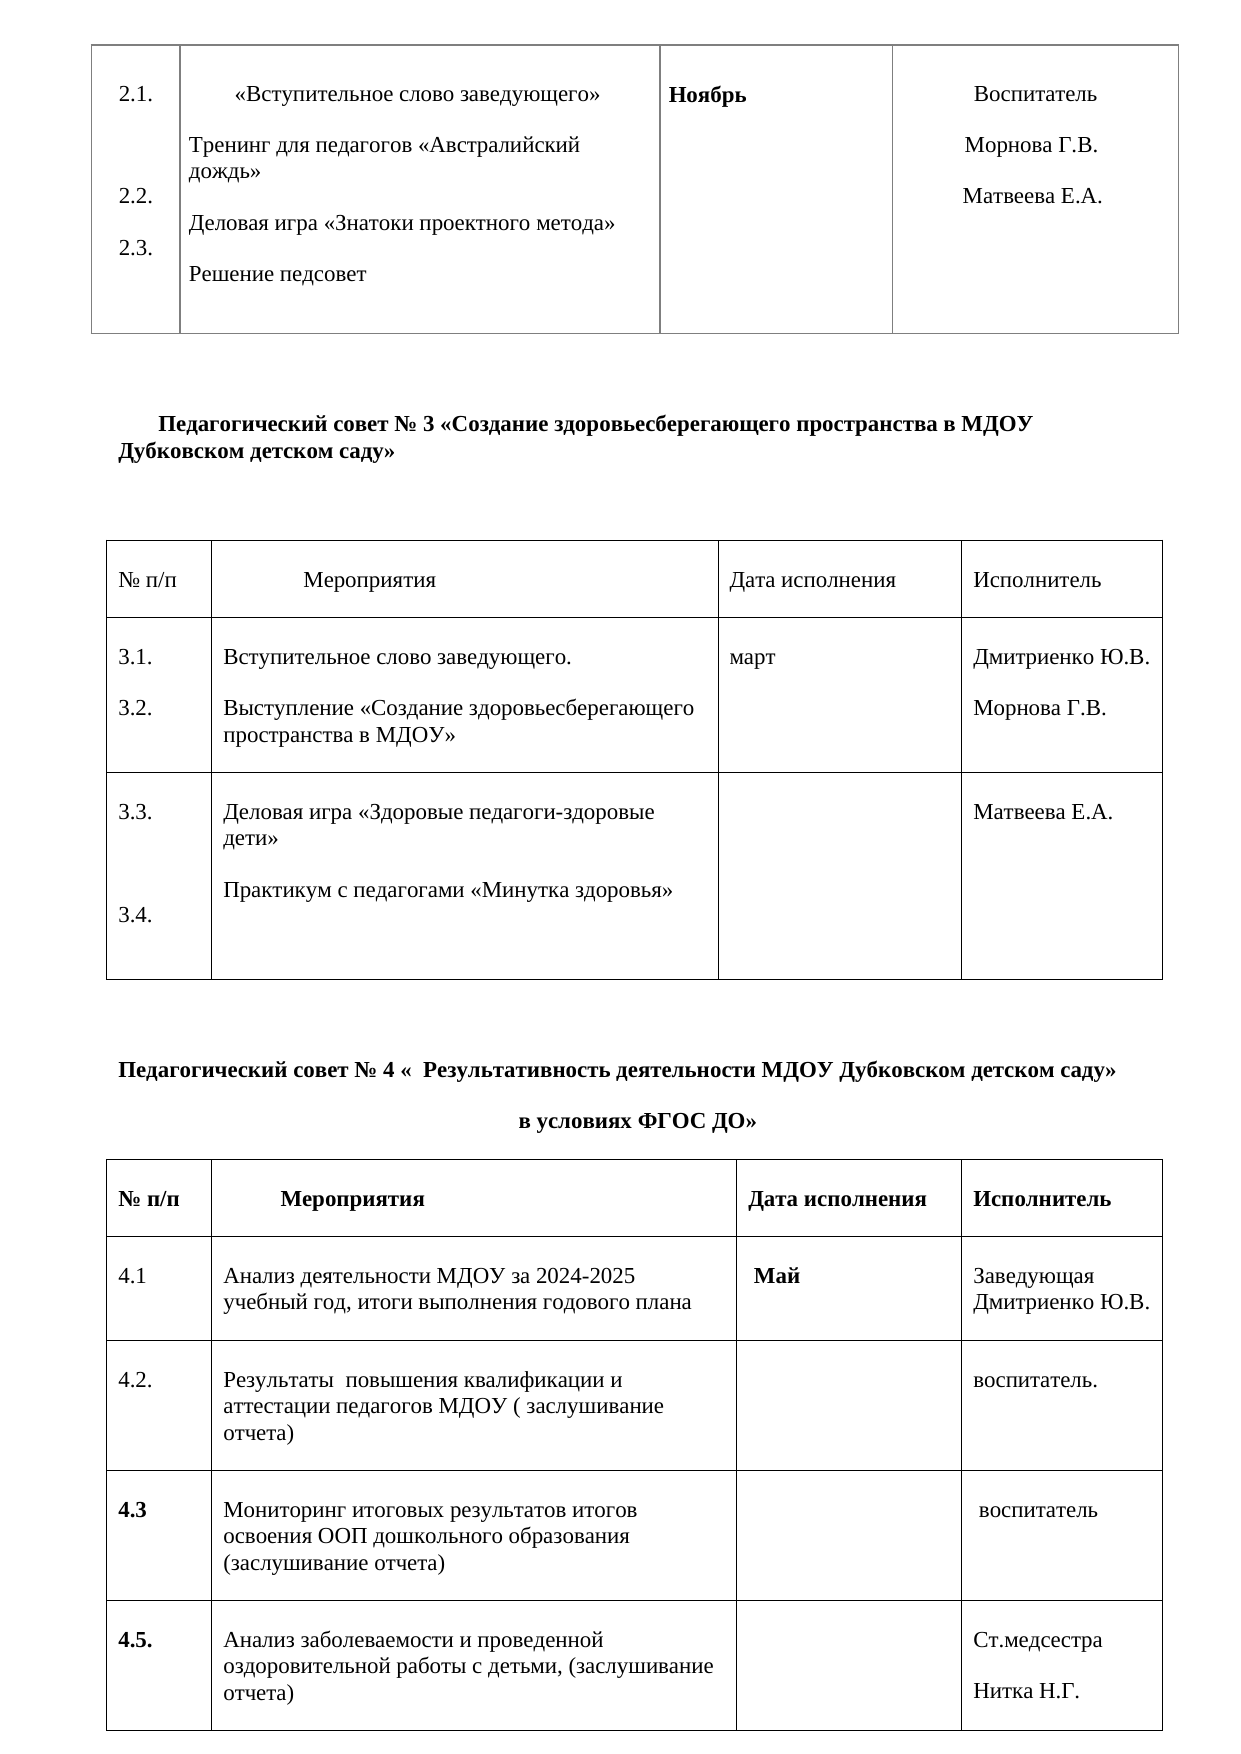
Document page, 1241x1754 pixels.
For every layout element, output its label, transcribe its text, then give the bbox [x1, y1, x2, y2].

table_header Исполнитель [962, 541, 1162, 617]
table_cell «Вступительное слово заведующего» Тренинг для педагогов «Австралийский дождь» Деловая игра «Знатоки проектного метода» Решение педсовет [181, 46, 659, 333]
table_cell воспитатель. [962, 1341, 1162, 1470]
table_cell Анализ деятельности МДОУ за 2024-2025 учебный год, итоги выполнения годового плана [212, 1237, 736, 1340]
table_cell 3.1. 3.2. [107, 618, 211, 772]
text Педагогический совет № 3 «Создание здоровьесберегающего пространства в МДОУ Дубковском детском саду» [118, 411, 1152, 463]
table_cell [737, 1471, 961, 1600]
table_header Дата исполнения [719, 541, 961, 617]
table_cell Матвеева Е.А. [962, 773, 1162, 978]
table_cell 4.2. [107, 1341, 211, 1470]
table_cell Ст.медсестра Нитка Н.Г. [962, 1601, 1162, 1730]
table_cell воспитатель [962, 1471, 1162, 1600]
text Педагогический совет № 4 « Результативность деятельности МДОУ Дубковском детском саду» [118, 1056, 1152, 1082]
table_cell 2.1. 2.2. 2.3. [92, 46, 179, 333]
table_cell Анализ заболеваемости и проведенной оздоровительной работы с детьми, (заслушивание отчета) [212, 1601, 736, 1730]
table_header № п/п [107, 1160, 211, 1236]
table_cell 3.3. 3.4. [107, 773, 211, 978]
table_cell 4.1 [107, 1237, 211, 1340]
table_cell [719, 773, 961, 978]
table_cell Ноябрь [661, 46, 892, 333]
table_cell Результаты повышения квалификации и аттестации педагогов МДОУ ( заслушивание отчета) [212, 1341, 736, 1470]
table_cell Вступительное слово заведующего. Выступление «Создание здоровьесберегающего пространства в МДОУ» [212, 618, 718, 772]
table_cell Заведующая Дмитриенко Ю.В. [962, 1237, 1162, 1340]
text в условиях ФГОС ДО» [118, 1107, 1152, 1134]
table_cell Деловая игра «Здоровые педагоги-здоровые дети» Практикум с педагогами «Минутка здоровья» [212, 773, 718, 978]
table_cell Май [737, 1237, 961, 1340]
table_header Исполнитель [962, 1160, 1162, 1236]
table_header Дата исполнения [737, 1160, 961, 1236]
table_cell Мониторинг итоговых результатов итогов освоения ООП дошкольного образования (заслушивание отчета) [212, 1471, 736, 1600]
table_header Мероприятия [212, 541, 718, 617]
table_header Мероприятия [212, 1160, 736, 1236]
table_cell 4.5. [107, 1601, 211, 1730]
table_cell Дмитриенко Ю.В. Морнова Г.В. [962, 618, 1162, 772]
table_cell Воспитатель Морнова Г.В. Матвеева Е.А. [893, 46, 1178, 333]
table_cell [737, 1601, 961, 1730]
table_cell март [719, 618, 961, 772]
table_cell 4.3 [107, 1471, 211, 1600]
table_cell [737, 1341, 961, 1470]
table_header № п/п [107, 541, 211, 617]
